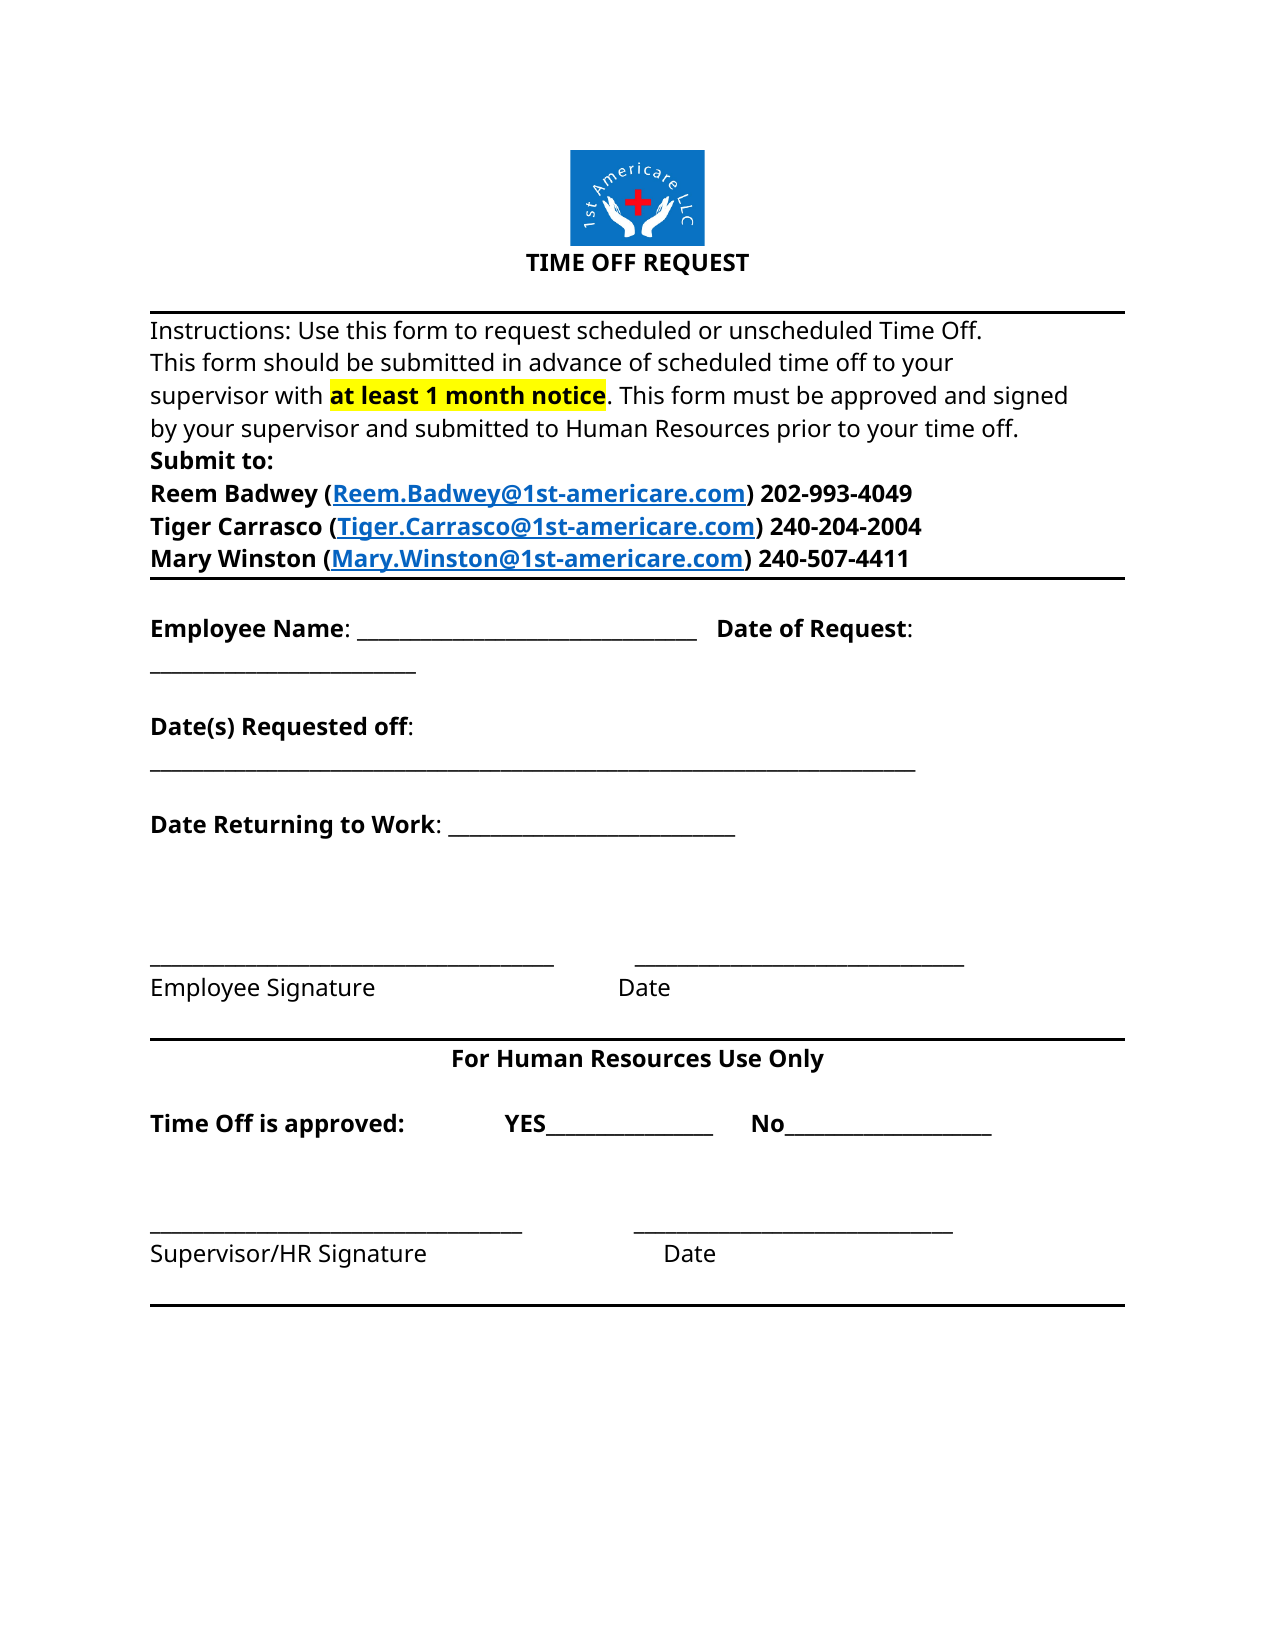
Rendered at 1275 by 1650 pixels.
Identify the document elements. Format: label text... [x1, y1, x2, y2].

text Mary Winston (Mary.Winston@1st-americare.com) 240-507-4411 [150, 542, 1125, 577]
text Employee Name: ________________________________ Date of Request: _________________________ [150, 612, 1125, 677]
text Supervisor/HR Signature Date [150, 1237, 1125, 1269]
text supervisor with at least 1 month notice. This form must be approved and signed [150, 379, 330, 411]
text Employee Signature Date [150, 971, 1125, 1003]
text Instructions: Use this form to request scheduled or unscheduled Time Off. [150, 314, 1125, 346]
text TIME OFF REQUEST [150, 245, 1125, 278]
text supervisor with at least 1 month notice. This form must be approved and signed [606, 379, 1125, 411]
text Date(s) Requested off: ________________________________________________________________________ [150, 710, 1125, 775]
picture [570, 150, 705, 246]
text This form should be submitted in advance of scheduled time off to your [150, 346, 1125, 379]
text Date Returning to Work: ___________________________ [150, 808, 1125, 841]
text ______________________________________ _______________________________ [150, 938, 1125, 971]
text ___________________________________ ______________________________ [150, 1204, 1125, 1237]
text Reem Badwey (Reem.Badwey@1st-americare.com) 202-993-4049 [150, 477, 1125, 509]
text Tiger Carrasco (Tiger.Carrasco@1st-americare.com) 240-204-2004 [150, 509, 1125, 542]
text Time Off is approved: YES_________________ No_____________________ [150, 1107, 1125, 1139]
text by your supervisor and submitted to Human Resources prior to your time off. [150, 411, 1125, 444]
text For Human Resources Use Only [150, 1041, 1125, 1074]
text Submit to: [150, 444, 1125, 477]
